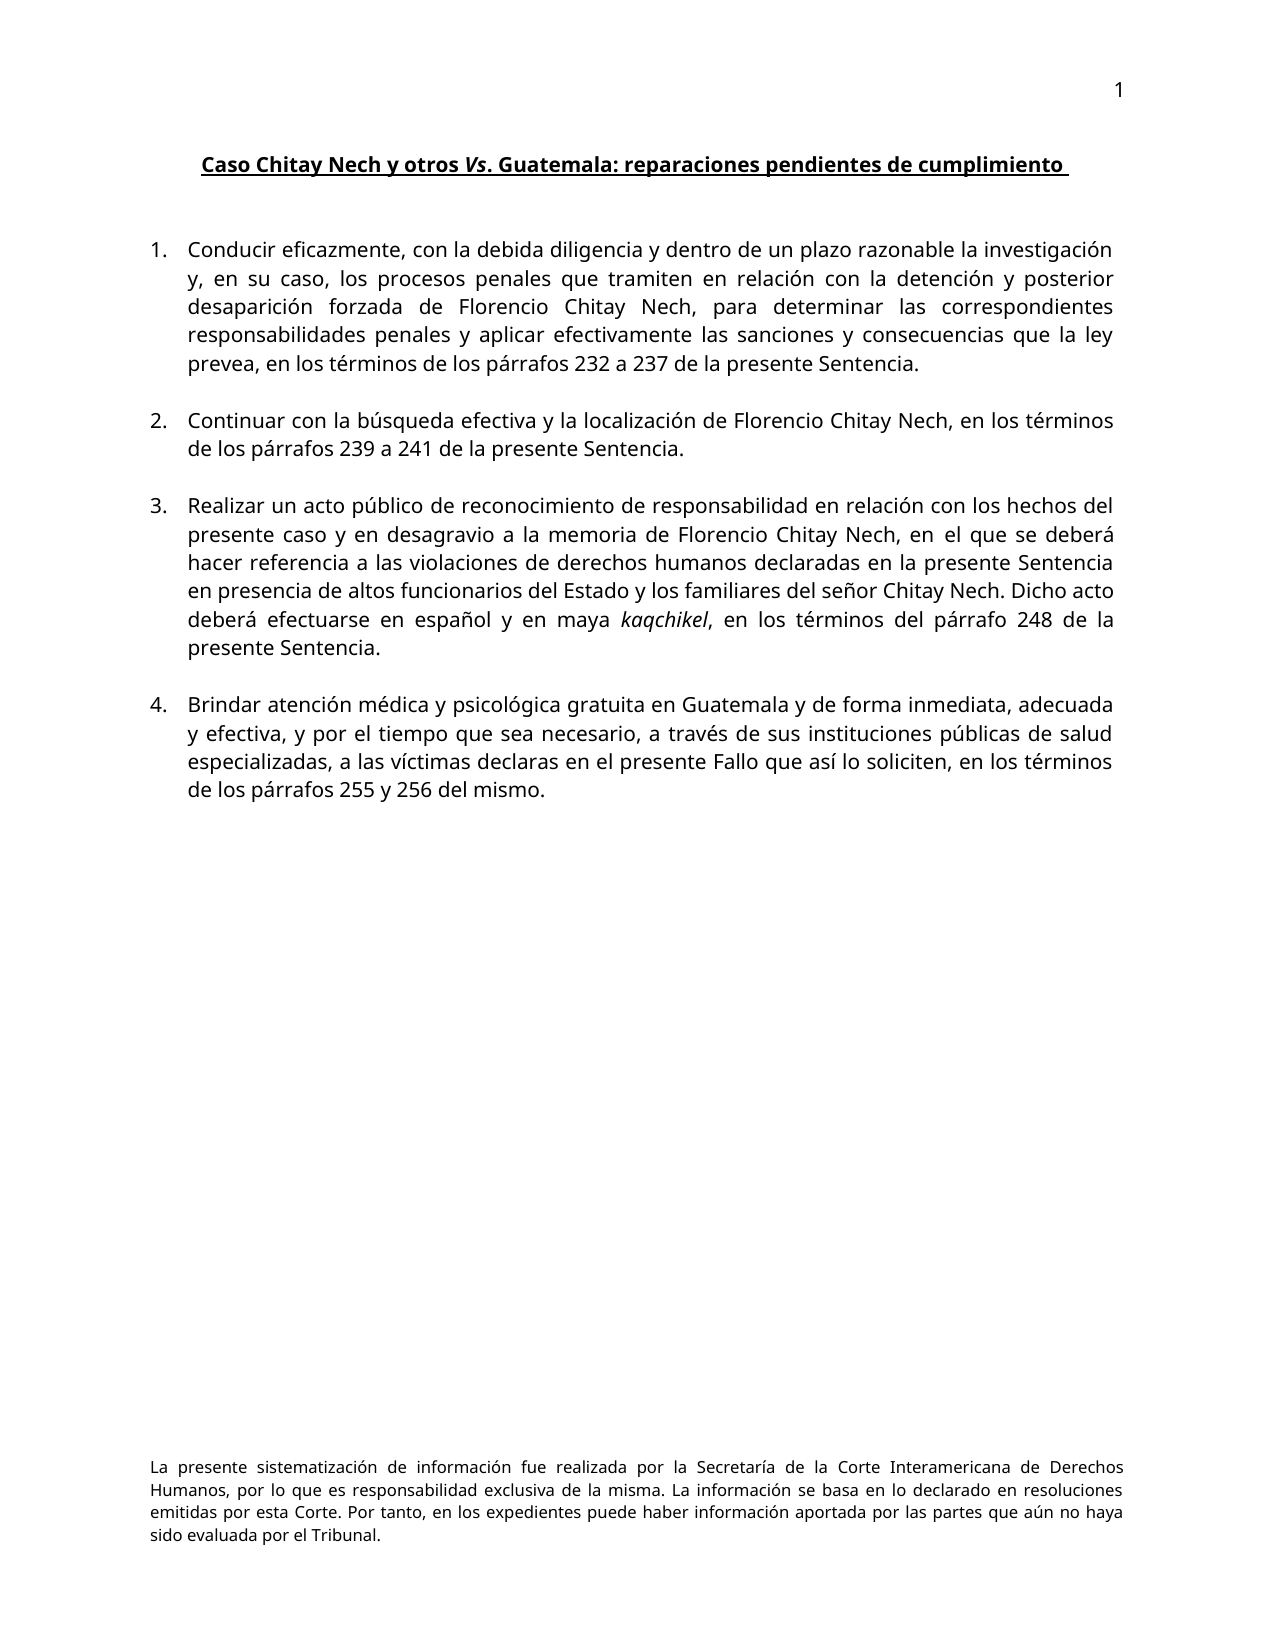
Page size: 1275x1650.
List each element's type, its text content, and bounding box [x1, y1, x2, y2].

list Brindar atención médica y psicológica gratuita en Guatemala y de forma inmediata, adecuada y efectiva, y por el tiempo que sea necesario, a través de sus instituciones públicas de salud especializadas, a las víctimas declaras en el presente Fallo que así lo soliciten, en los términos de los párrafos 255 y 256 del mismo. [150, 690, 1115, 804]
text Caso Chitay Nech y otros Vs. Guatemala: reparaciones pendientes de cumplimiento [150, 150, 1115, 178]
list Realizar un acto público de reconocimiento de responsabilidad en relación con los hechos del presente caso y en desagravio a la memoria de Florencio Chitay Nech, en el que se deberá hacer referencia a las violaciones de derechos humanos declaradas en la presente Sentencia en presencia de altos funcionarios del Estado y los familiares del señor Chitay Nech. Dicho acto deberá efectuarse en español y en maya kaqchikel, en los términos del párrafo 248 de la presente Sentencia. [150, 491, 1115, 662]
list Continuar con la búsqueda efectiva y la localización de Florencio Chitay Nech, en los términos de los párrafos 239 a 241 de la presente Sentencia. [150, 406, 1115, 463]
list Conducir eficazmente, con la debida diligencia y dentro de un plazo razonable la investigación y, en su caso, los procesos penales que tramiten en relación con la detención y posterior desaparición forzada de Florencio Chitay Nech, para determinar las correspondientes responsabilidades penales y aplicar efectivamente las sanciones y consecuencias que la ley prevea, en los términos de los párrafos 232 a 237 de la presente Sentencia. [150, 235, 1115, 377]
